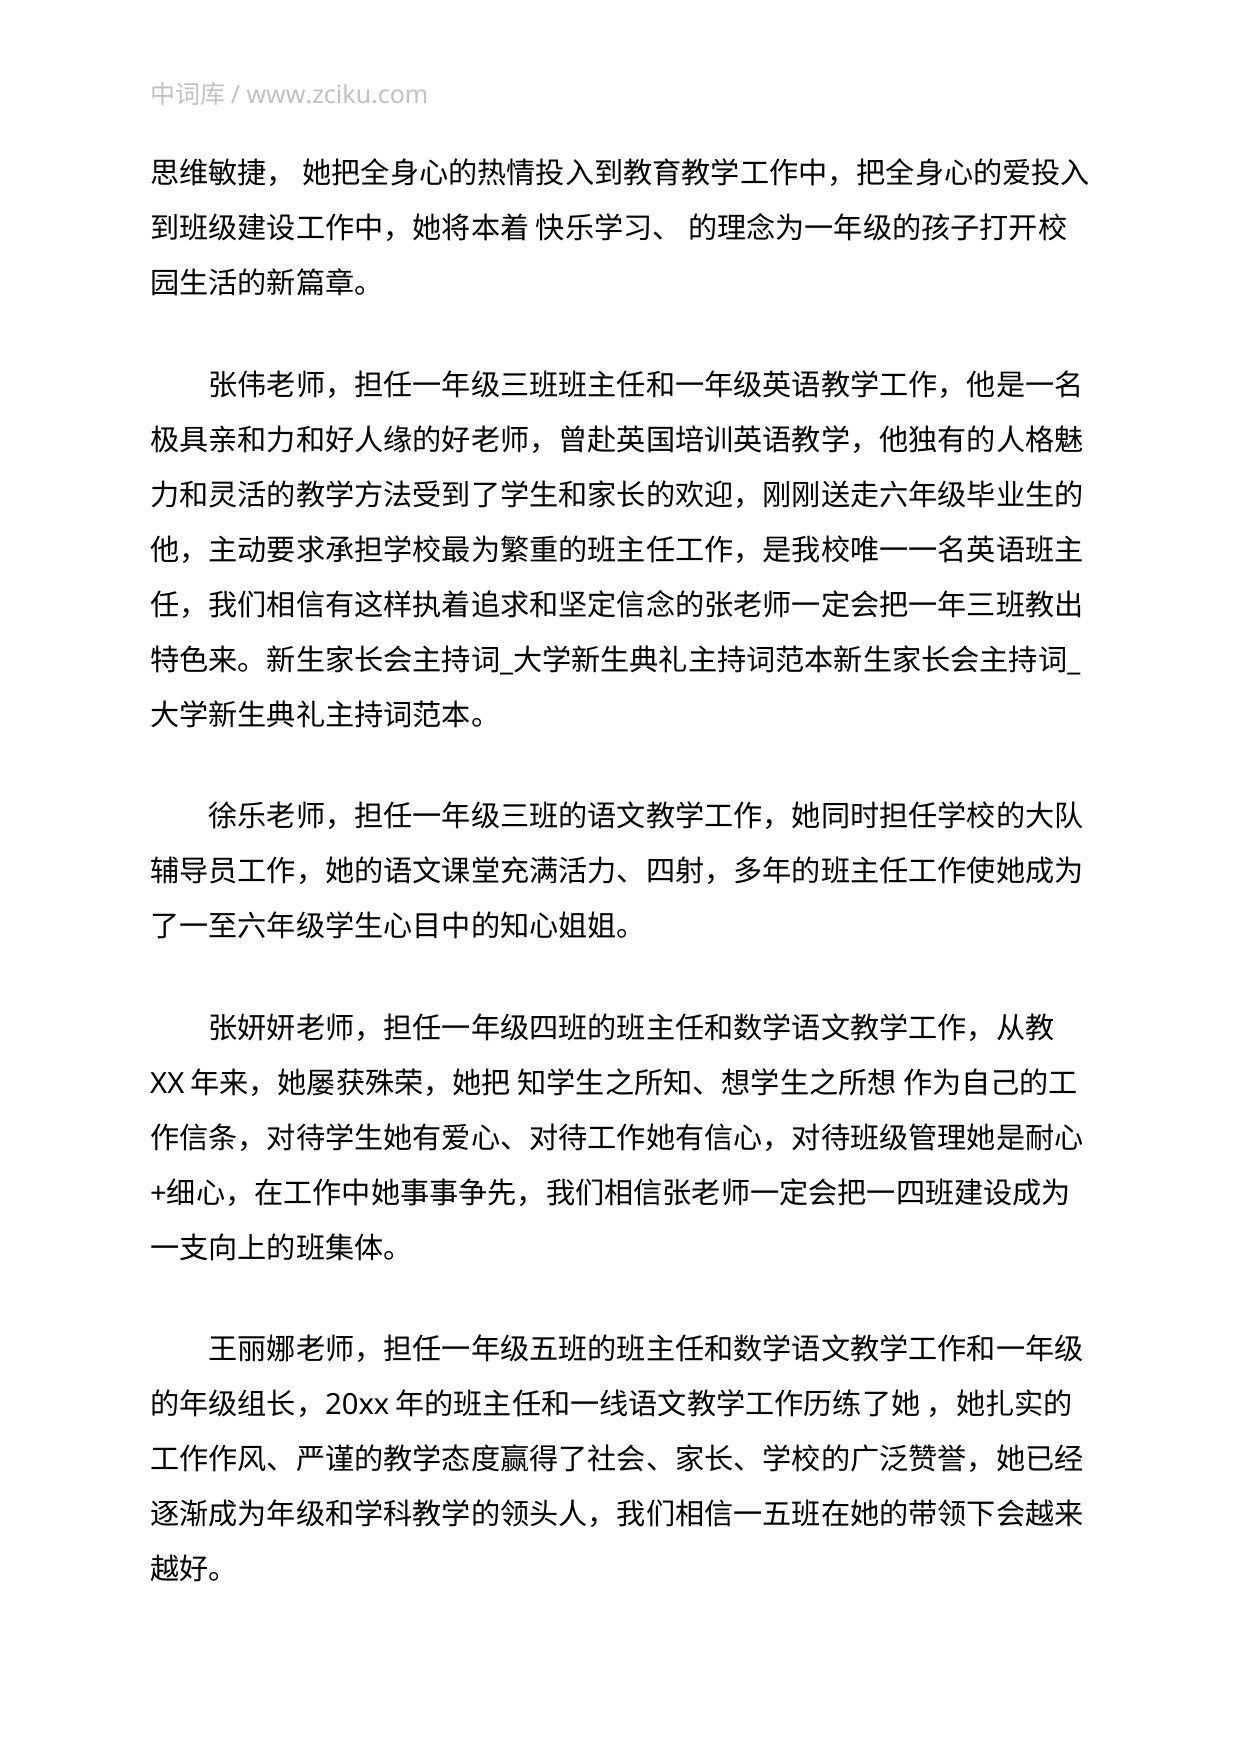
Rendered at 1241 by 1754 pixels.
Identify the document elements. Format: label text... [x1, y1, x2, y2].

text 王丽娜老师，担任一年级五班的班主任和数学语文教学工作和一年级的年级组长，20xx年的班主任和一线语文教学工作历练了她 ，她扎实的工作作风、严谨的教学态度赢得了社会、家长、学校的广泛赞誉，她已经逐渐成为年级和学科教学的领头人，我们相信一五班在她的带领下会越来越好。 [150, 1326, 1090, 1588]
text 徐乐老师，担任一年级三班的语文教学工作，她同时担任学校的大队辅导员工作，她的语文课堂充满活力、四射，多年的班主任工作使她成为了一至六年级学生心目中的知心姐姐。 [150, 793, 1090, 945]
text 张妍妍老师，担任一年级四班的班主任和数学语文教学工作，从教XX年来，她屡获殊荣，她把 知学生之所知、想学生之所想 作为自己的工作信条，对待学生她有爱心、对待工作她有信心，对待班级管理她是耐心+细心，在工作中她事事争先，我们相信张老师一定会把一四班建设成为一支向上的班集体。 [150, 1004, 1090, 1266]
text 张伟老师，担任一年级三班班主任和一年级英语教学工作，他是一名极具亲和力和好人缘的好老师，曾赴英国培训英语教学，他独有的人格魅力和灵活的教学方法受到了学生和家长的欢迎，刚刚送走六年级毕业生的他，主动要求承担学校最为繁重的班主任工作，是我校唯一一名英语班主任，我们相信有这样执着追求和坚定信念的张老师一定会把一年三班教出特色来。新生家长会主持词_大学新生典礼主持词范本新生家长会主持词_大学新生典礼主持词范本。 [150, 362, 1090, 733]
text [150, 150, 1090, 302]
